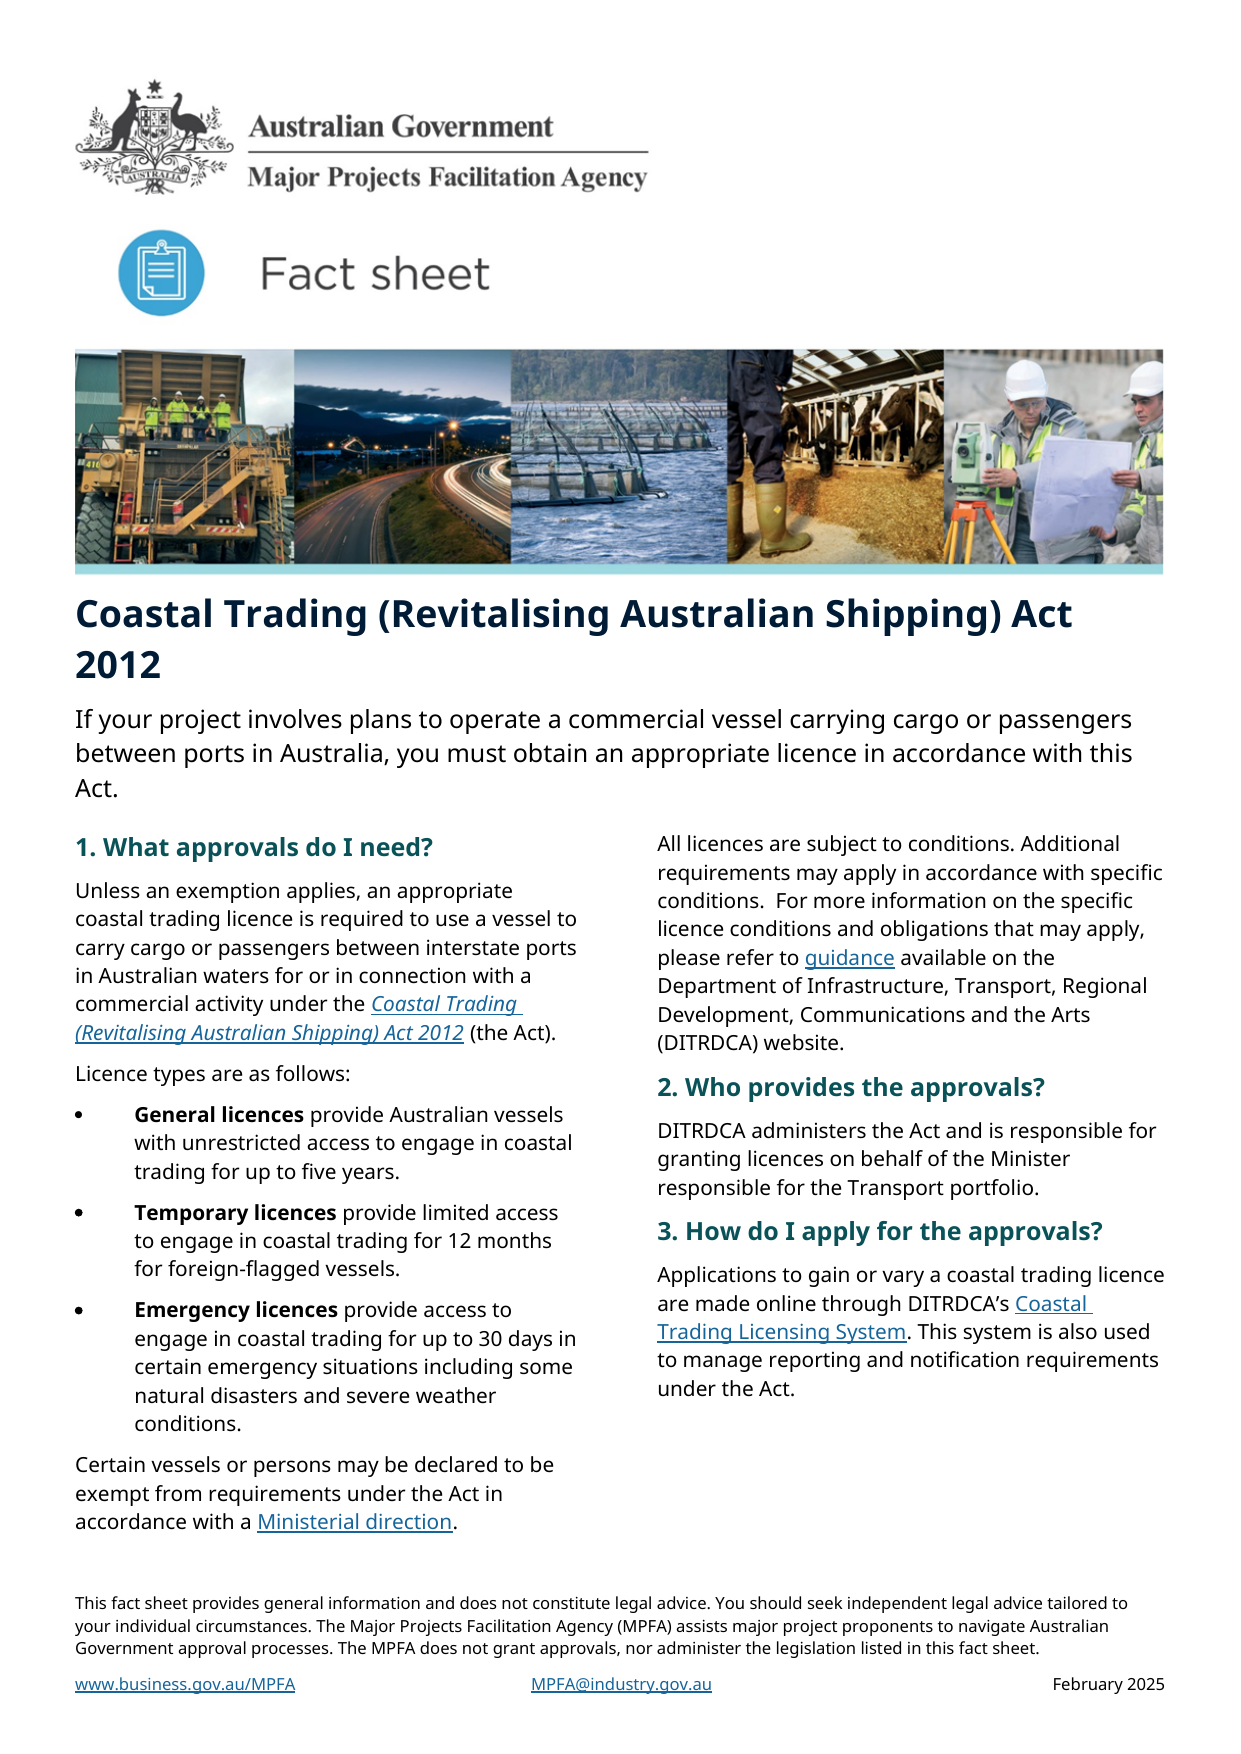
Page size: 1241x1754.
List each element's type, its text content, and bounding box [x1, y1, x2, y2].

subtitle 3. How do I apply for the approvals? [657, 1214, 1165, 1248]
text Certain vessels or persons may be declared to be exempt from requirements under the Act in accordance with a Ministerial direction. [75, 1450, 583, 1536]
subtitle If your project involves plans to operate a commercial vessel carrying cargo or passengers between ports in Australia, you must obtain an appropriate licence in accordance with this Act. [75, 702, 1165, 804]
picture [75, 71, 1164, 576]
list General licences provide Australian vessels with unrestricted access to engage in coastal trading for up to five years. [75, 1100, 583, 1185]
subtitle 1. What approvals do I need? [75, 829, 583, 863]
text DITRDCA administers the Act and is responsible for granting licences on behalf of the Minister responsible for the Transport portfolio. [657, 1116, 1165, 1201]
subtitle 2. Who provides the approvals? [657, 1069, 1165, 1103]
list Temporary licences provide limited access to engage in coastal trading for 12 months for foreign-flagged vessels. [75, 1198, 583, 1283]
text Unless an exemption applies, an appropriate coastal trading licence is required to use a vessel to carry cargo or passengers between interstate ports in Australian waters for or in connection with a commercial activity under the Coastal Trading (Revitalising Australian Shipping) Act 2012 (the Act). [75, 876, 583, 1046]
text All licences are subject to conditions. Additional requirements may apply in accordance with specific conditions. For more information on the specific licence conditions and obligations that may apply, please refer to guidance available on the Department of Infrastructure, Transport, Regional Development, Communications and the Arts (DITRDCA) website. [657, 829, 1165, 1057]
text Licence types are as follows: [75, 1059, 583, 1087]
text Applications to gain or vary a coastal trading licence are made online through DITRDCA’s Coastal Trading Licensing System. This system is also used to manage reporting and notification requirements under the Act. [657, 1260, 1165, 1402]
list Emergency licences provide access to engage in coastal trading for up to 30 days in certain emergency situations including some natural disasters and severe weather conditions. [75, 1296, 583, 1438]
